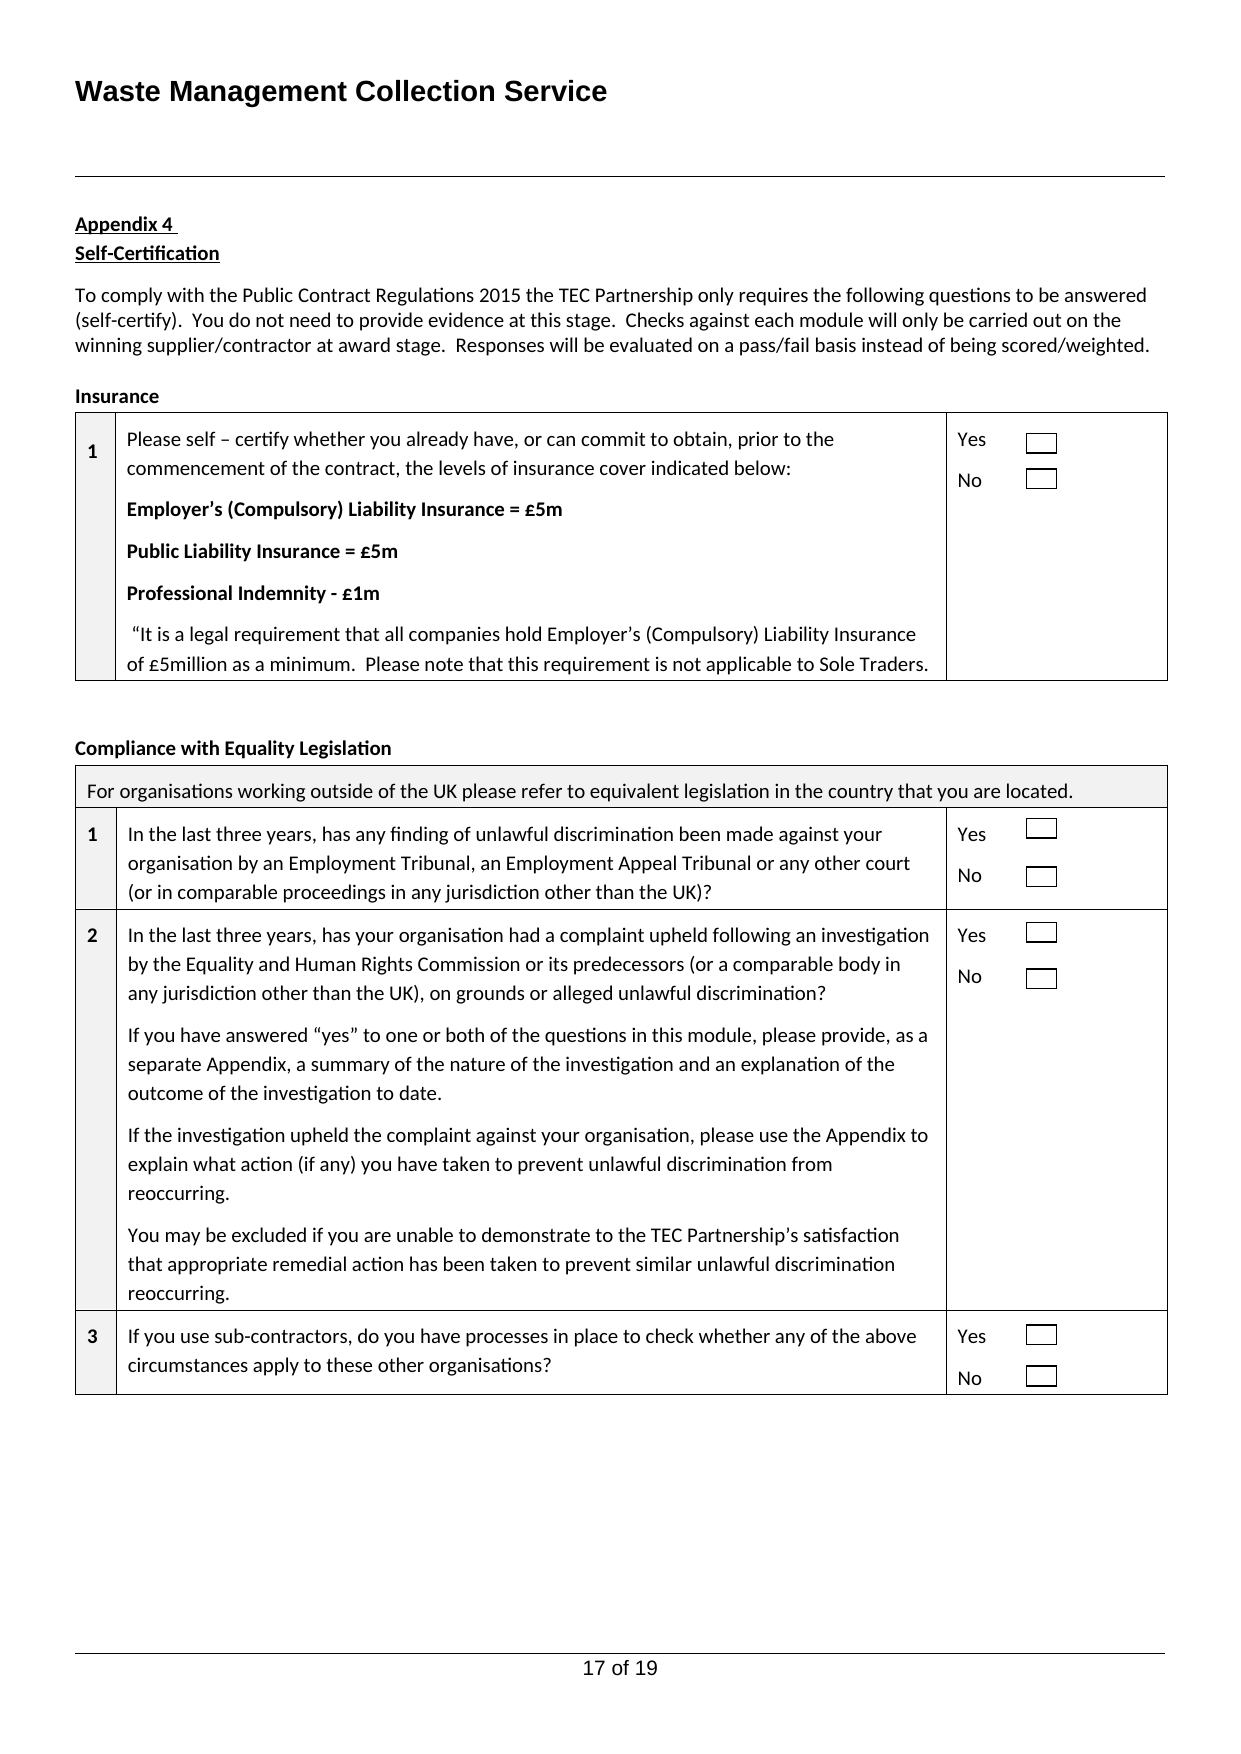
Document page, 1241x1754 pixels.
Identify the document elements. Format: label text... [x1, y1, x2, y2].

table_header Yes No [947, 413, 1167, 680]
text Self-Certification [75, 240, 1165, 266]
list Compliance with Equality Legislation [75, 735, 1165, 761]
table_cell Yes No [947, 808, 1167, 908]
table_cell If you use sub-contractors, do you have processes in place to check whether any of the above circumstances apply to these other organisations? [117, 1311, 946, 1394]
list To comply with the Public Contract Regulations 2015 the TEC Partnership only requires the following questions to be answered (self-certify). You do not need to provide evidence at this stage. Checks against each module will only be carried out on the winning supplier/contractor at award stage. Responses will be evaluated on a pass/fail basis instead of being scored/weighted. [75, 282, 1165, 358]
table_cell Yes No [947, 910, 1167, 1309]
table_header Please self – certify whether you already have, or can commit to obtain, prior to the commencement of the contract, the levels of insurance cover indicated below: Employer’s (Compulsory) Liability Insurance = £5m Public Liability Insurance = £5m Professional Indemnity - £1m “It is a legal requirement that all companies hold Employer’s (Compulsory) Liability Insurance of £5million as a minimum. Please note that this requirement is not applicable to Sole Traders. [116, 413, 946, 680]
table_cell 1 [76, 808, 116, 908]
text Appendix 4 [75, 211, 1165, 236]
table_cell 3 [76, 1311, 116, 1394]
table_header For organisations working outside of the UK please refer to equivalent legislation in the country that you are located. [76, 766, 1167, 807]
table_cell Yes No [947, 1311, 1167, 1394]
table_cell 2 [76, 910, 116, 1309]
table_cell In the last three years, has your organisation had a complaint upheld following an investigation by the Equality and Human Rights Commission or its predecessors (or a comparable body in any jurisdiction other than the UK), on grounds or alleged unlawful discrimination? If you have answered “yes” to one or both of the questions in this module, please provide, as a separate Appendix, a summary of the nature of the investigation and an explanation of the outcome of the investigation to date. If the investigation upheld the complaint against your organisation, please use the Appendix to explain what action (if any) you have taken to prevent unlawful discrimination from reoccurring. You may be excluded if you are unable to demonstrate to the TEC Partnership’s satisfaction that appropriate remedial action has been taken to prevent similar unlawful discrimination reoccurring. [117, 910, 946, 1309]
table_cell In the last three years, has any finding of unlawful discrimination been made against your organisation by an Employment Tribunal, an Employment Appeal Tribunal or any other court (or in comparable proceedings in any jurisdiction other than the UK)? [117, 808, 946, 908]
list Insurance [75, 383, 1165, 408]
table_header 1 [76, 413, 115, 680]
